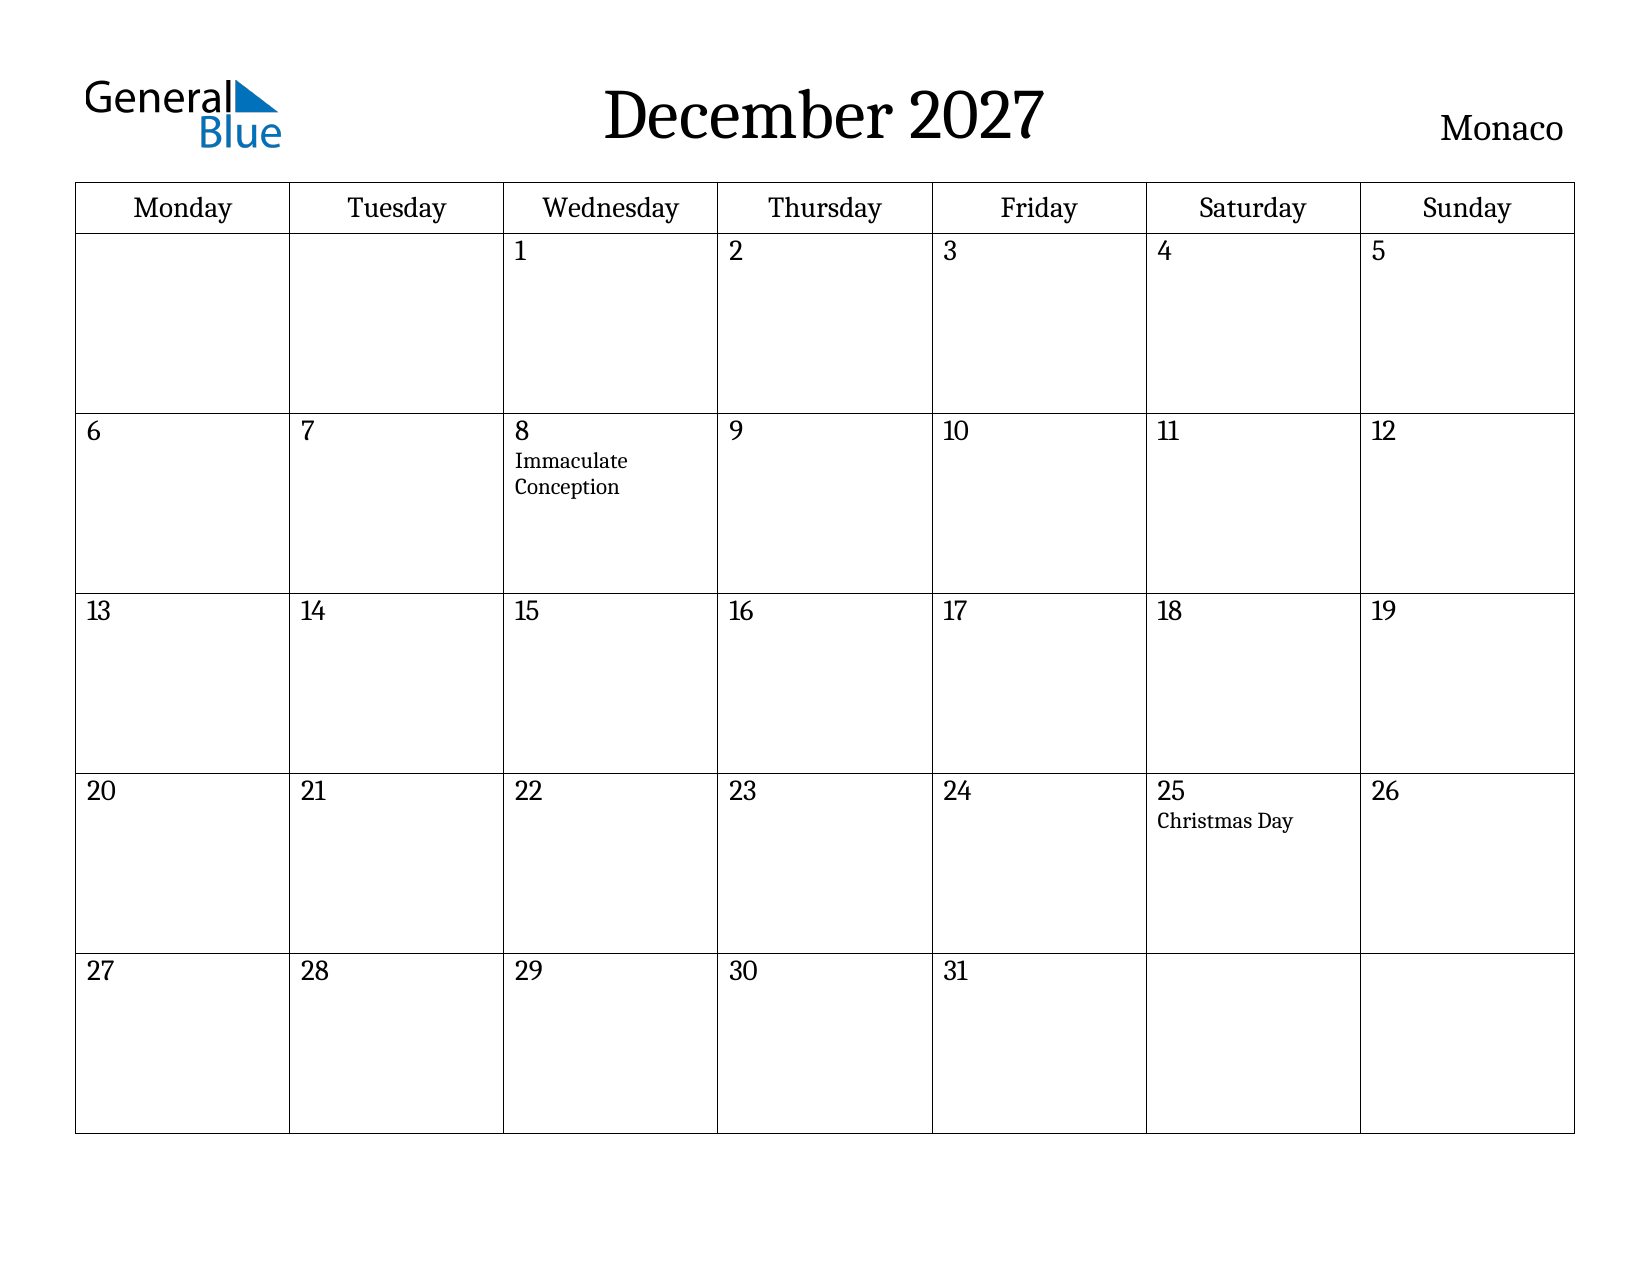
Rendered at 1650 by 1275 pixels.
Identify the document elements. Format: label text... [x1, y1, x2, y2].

table_cell 29 [504, 954, 717, 987]
table_cell [718, 627, 932, 773]
table_cell [504, 267, 717, 413]
table_cell [718, 808, 932, 953]
table_cell 16 [718, 594, 932, 627]
table_cell [933, 988, 1146, 1133]
table_cell 19 [1361, 594, 1574, 627]
table_cell [76, 267, 289, 413]
table_cell [290, 234, 503, 267]
table_cell 31 [933, 954, 1146, 987]
table_cell [504, 988, 717, 1133]
table_cell 8 [504, 414, 717, 447]
table_cell 6 [76, 414, 289, 447]
table_cell [1147, 954, 1360, 987]
table_cell 14 [290, 594, 503, 627]
table_cell 4 [1147, 234, 1360, 267]
table_cell 23 [718, 774, 932, 807]
table_cell 30 [718, 954, 932, 987]
table_cell [290, 267, 503, 413]
table_cell [718, 267, 932, 413]
table_cell [290, 627, 503, 773]
table_cell Wednesday [504, 183, 717, 233]
table_cell [1361, 988, 1574, 1133]
table_cell 9 [718, 414, 932, 447]
table_cell [1361, 954, 1574, 987]
table_cell Tuesday [290, 183, 503, 233]
table_cell 2 [718, 234, 932, 267]
table_cell [76, 808, 289, 953]
table_cell [718, 448, 932, 593]
table_cell [290, 808, 503, 953]
table_cell [504, 627, 717, 773]
table_cell [1147, 448, 1360, 593]
table_cell [76, 988, 289, 1133]
table_cell 17 [933, 594, 1146, 627]
table_cell [504, 808, 717, 953]
table_cell Immaculate Conception [504, 448, 717, 593]
table_cell 7 [290, 414, 503, 447]
table_cell 20 [76, 774, 289, 807]
table_cell 22 [504, 774, 717, 807]
table_cell Sunday [1361, 183, 1574, 233]
table_cell [718, 988, 932, 1133]
table_cell [76, 234, 289, 267]
table_cell [290, 988, 503, 1133]
table_cell [76, 448, 289, 593]
table_cell [290, 448, 503, 593]
table_header [76, 75, 503, 182]
table_cell 21 [290, 774, 503, 807]
table_cell 18 [1147, 594, 1360, 627]
table_cell [76, 627, 289, 773]
table_cell 28 [290, 954, 503, 987]
table_cell 15 [504, 594, 717, 627]
table_cell [933, 448, 1146, 593]
table_cell [1147, 267, 1360, 413]
table_header December 2027 [504, 75, 1146, 182]
table_cell 3 [933, 234, 1146, 267]
table_cell 26 [1361, 774, 1574, 807]
table_cell Monday [76, 183, 289, 233]
table_cell 25 [1147, 774, 1360, 807]
table_cell 1 [504, 234, 717, 267]
picture [86, 80, 281, 148]
table_cell 24 [933, 774, 1146, 807]
table_cell 10 [933, 414, 1146, 447]
table_header Monaco [1146, 75, 1574, 182]
table_cell [933, 267, 1146, 413]
table_cell Thursday [718, 183, 932, 233]
table_cell [1361, 448, 1574, 593]
table_cell Christmas Day [1147, 808, 1360, 953]
table_cell [1361, 808, 1574, 953]
table_cell [1147, 627, 1360, 773]
table_cell 13 [76, 594, 289, 627]
table_cell [1361, 627, 1574, 773]
table_cell Saturday [1147, 183, 1360, 233]
table_cell Friday [933, 183, 1146, 233]
table_cell 5 [1361, 234, 1574, 267]
table_cell [1361, 267, 1574, 413]
table_cell [1147, 988, 1360, 1133]
table_cell 11 [1147, 414, 1360, 447]
table_cell [933, 627, 1146, 773]
table_cell [933, 808, 1146, 953]
table_cell 27 [76, 954, 289, 987]
table_cell 12 [1361, 414, 1574, 447]
